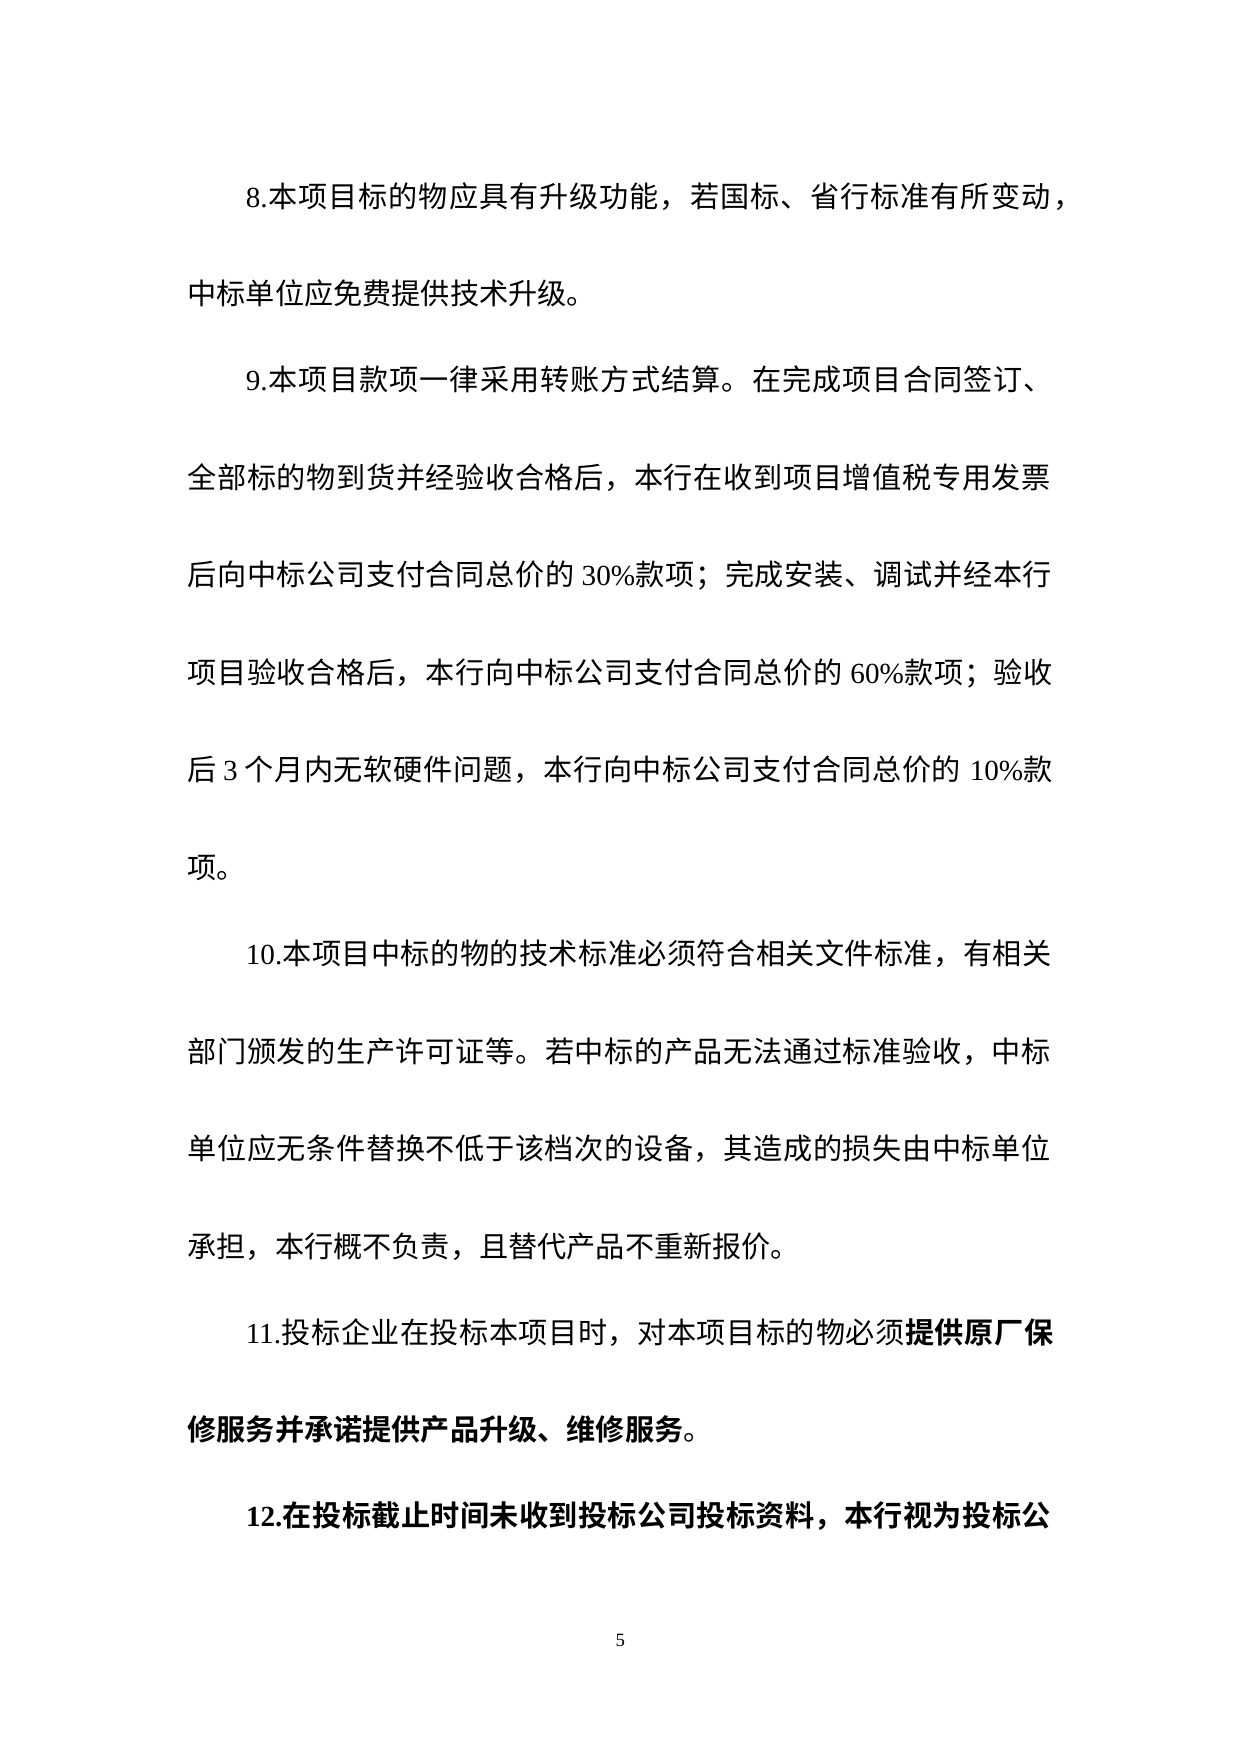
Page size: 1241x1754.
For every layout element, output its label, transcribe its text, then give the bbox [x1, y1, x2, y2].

text 8.本项目标的物应具有升级功能，若国标、省行标准有所变动，中标单位应免费提供技术升级。 [187, 162, 1053, 324]
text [187, 1482, 1053, 1547]
text 10.本项目中标的物的技术标准必须符合相关文件标准，有相关部门颁发的生产许可证等。若中标的产品无法通过标准验收，中标单位应无条件替换不低于该档次的设备，其造成的损失由中标单位承担，本行概不负责，且替代产品不重新报价。 [187, 919, 1053, 1277]
text 9.本项目款项一律采用转账方式结算。在完成项目合同签订、全部标的物到货并经验收合格后，本行在收到项目增值税专用发票后向中标公司支付合同总价的30%款项；完成安装、调试并经本行项目验收合格后，本行向中标公司支付合同总价的60%款项；验收后3个月内无软硬件问题，本行向中标公司支付合同总价的10%款项。 [187, 346, 1053, 898]
text 11.投标企业在投标本项目时，对本项目标的物必须提供原厂保修服务并承诺提供产品升级、维修服务。 [187, 1298, 1053, 1460]
